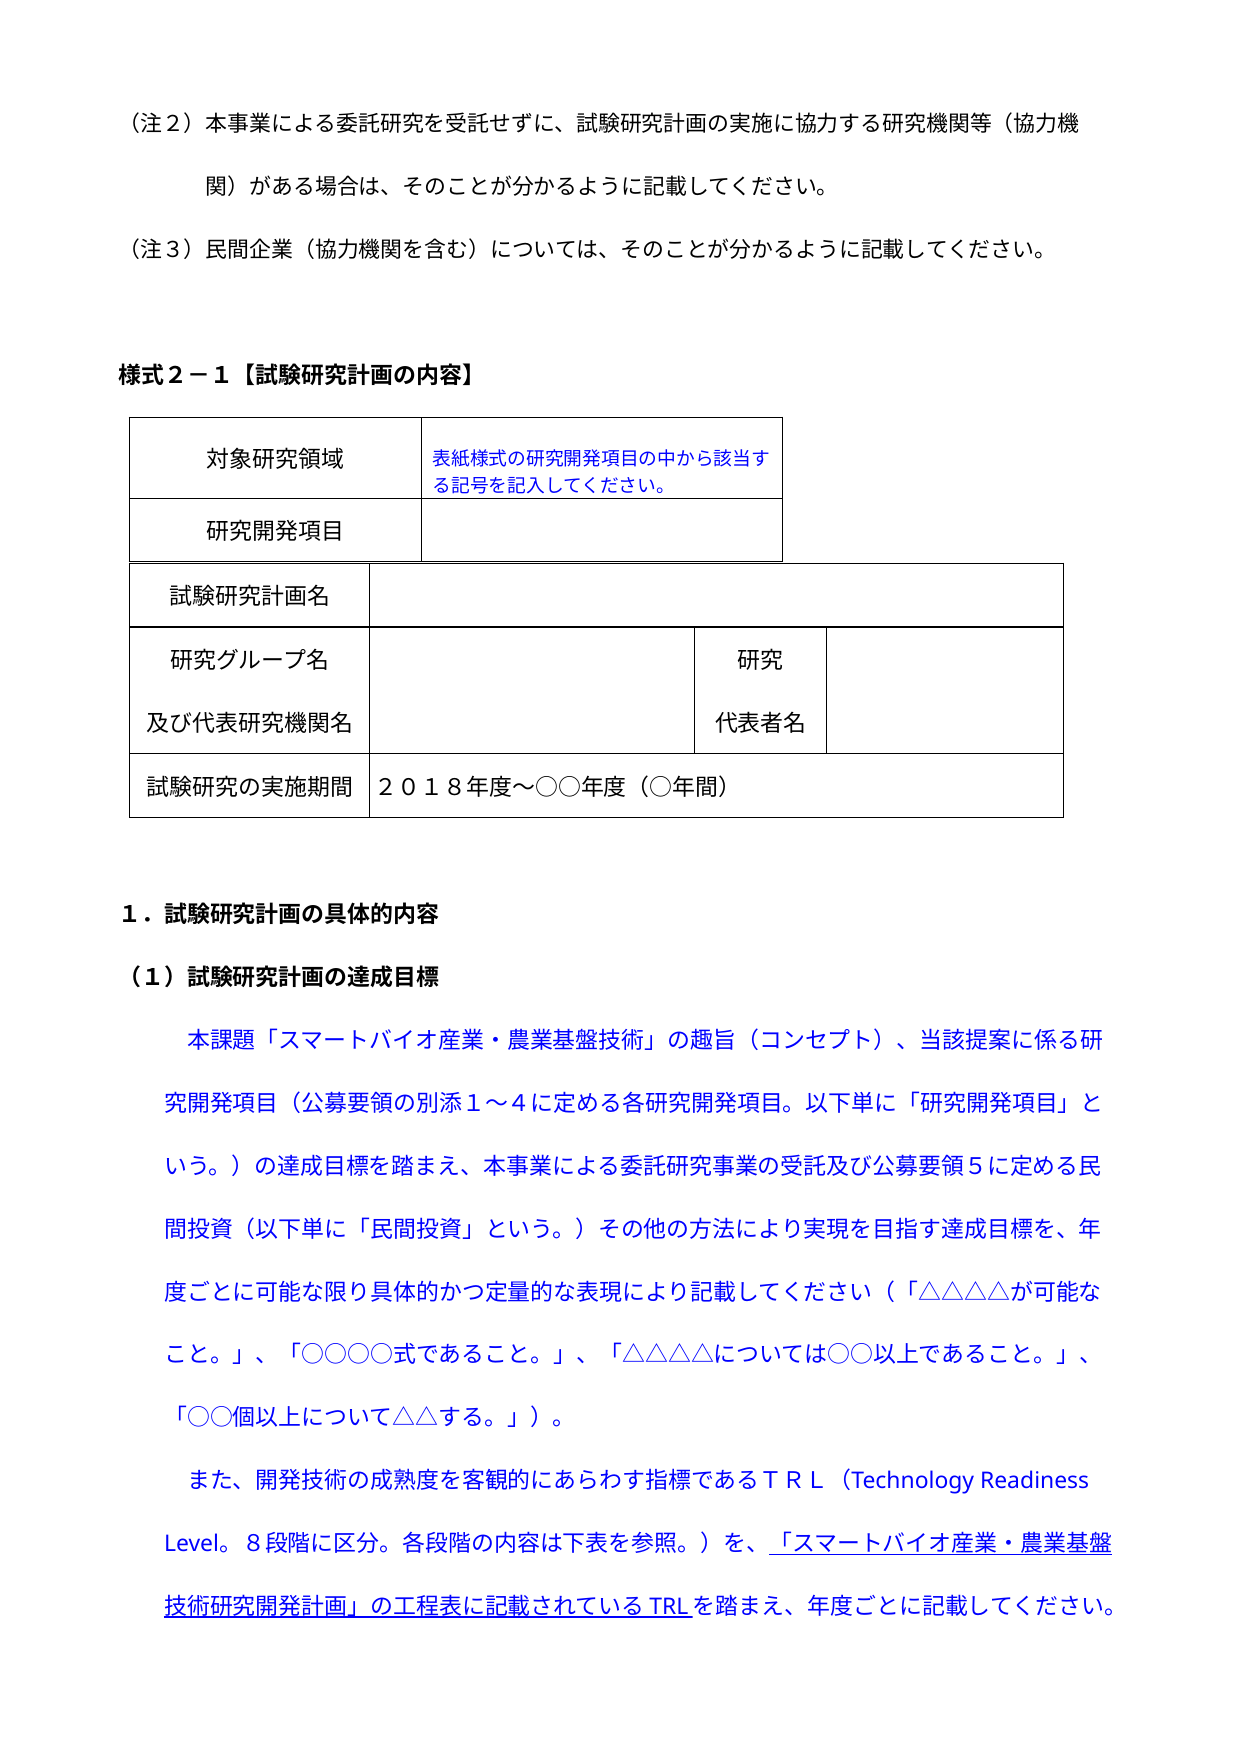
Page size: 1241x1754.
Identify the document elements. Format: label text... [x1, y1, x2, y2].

table_header 表紙様式の研究開発項目の中から該当する記号を記入してください。 [422, 418, 782, 497]
table_cell ２０１８年度～○○年度（○年間） [370, 754, 1063, 817]
table_header [370, 564, 1063, 626]
text １．試験研究計画の具体的内容 [118, 881, 1122, 944]
table_header 対象研究領域 [130, 418, 421, 497]
text （注３）民間企業（協力機関を含む）については、そのことが分かるように記載してください。 [118, 216, 1122, 279]
table_cell 研究開発項目 [130, 499, 421, 561]
table_header 試験研究計画名 [130, 564, 369, 626]
text （注２）本事業による委託研究を受託せずに、試験研究計画の実施に協力する研究機関等（協力機関）がある場合は、そのことが分かるように記載してください。 [118, 91, 1122, 216]
table_cell [422, 499, 782, 561]
text また、開発技術の成熟度を客観的にあらわす指標であるＴＲＬ（Technology Readiness Level。８段階に区分。各段階の内容は下表を参照。）を、「スマートバイオ産業・農業基盤技術研究開発計画」の工程表に記載されているTRLを踏まえ、年度ごとに記載してください。 [164, 1447, 1122, 1636]
table_cell [827, 628, 1063, 753]
table_cell 研究 代表者名 [695, 628, 826, 753]
text 様式２－１【試験研究計画の内容】 [118, 342, 1122, 405]
text 本課題「スマートバイオ産業・農業基盤技術」の趣旨（コンセプト）、当該提案に係る研究開発項目（公募要領の別添１～４に定める各研究開発項目。以下単に「研究開発項目」という。）の達成目標を踏まえ、本事業による委託研究事業の受託及び公募要領５に定める民間投資（以下単に「民間投資」という。）その他の方法により実現を目指す達成目標を、年度ごとに可能な限り具体的かつ定量的な表現により記載してください（「△△△△が可能なこと。」、「○○○○式であること。」、「△△△△については○○以上であること。」、「○○個以上について△△する。」）。 [164, 1007, 1122, 1447]
table_cell 研究グループ名 及び代表研究機関名 [130, 628, 369, 753]
table_cell 試験研究の実施期間 [130, 754, 369, 817]
table_cell [370, 628, 694, 753]
text （１）試験研究計画の達成目標 [118, 944, 1122, 1007]
